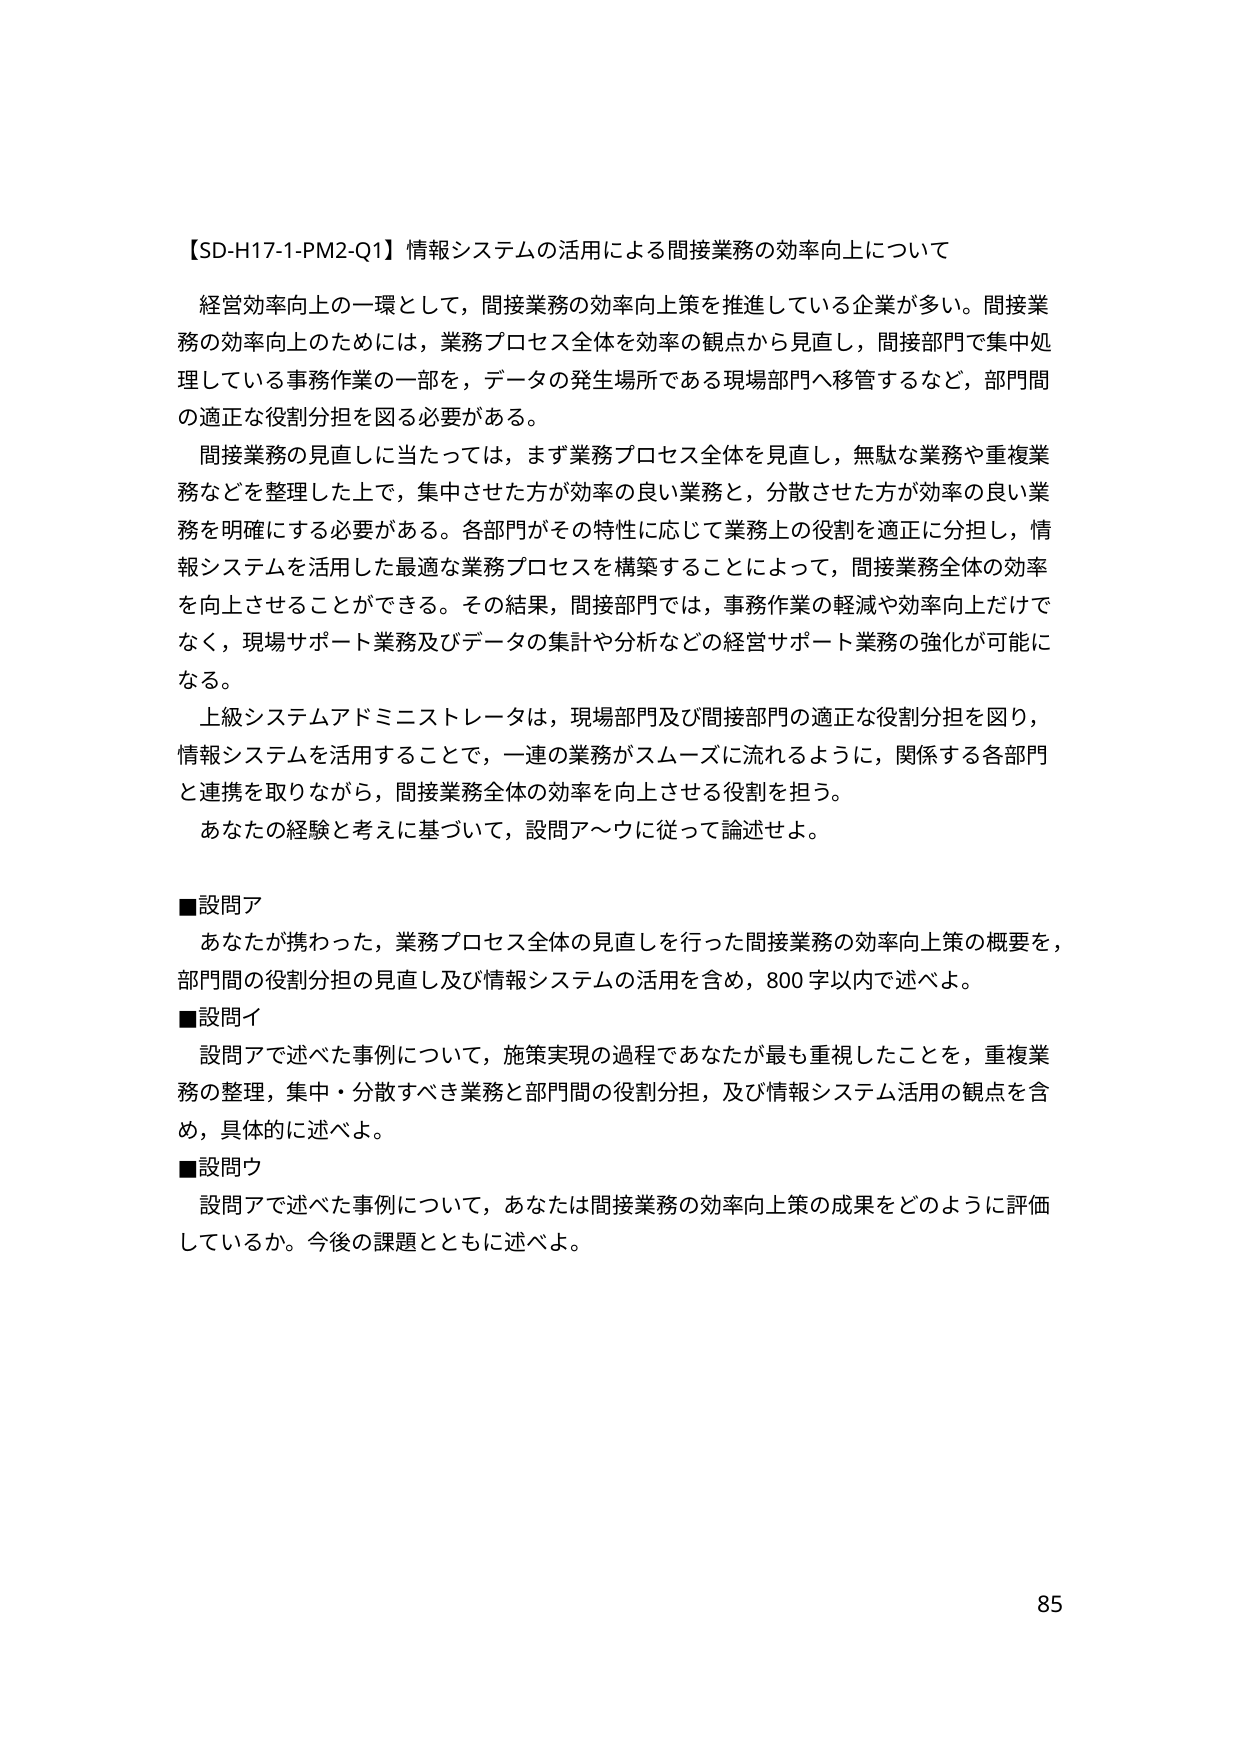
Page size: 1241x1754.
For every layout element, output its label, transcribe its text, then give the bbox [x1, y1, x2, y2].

text 設問アで述べた事例について，あなたは間接業務の効率向上策の成果をどのように評価しているか。今後の課題とともに述べよ。 [177, 1185, 1063, 1260]
text 設問アで述べた事例について，施策実現の過程であなたが最も重視したことを，重複業務の整理，集中・分散すべき業務と部門間の役割分担，及び情報システム活用の観点を含め，具体的に述べよ。 [177, 1035, 1063, 1147]
text 上級システムアドミニストレータは，現場部門及び間接部門の適正な役割分担を図り，情報システムを活用することで，一連の業務がスムーズに流れるように，関係する各部門と連携を取りながら，間接業務全体の効率を向上させる役割を担う。 [177, 697, 1063, 810]
subtitle 【SD-H17-1-PM2-Q1】情報システムの活用による間接業務の効率向上について [177, 231, 1063, 268]
text ■設問ウ [177, 1147, 1063, 1185]
text 経営効率向上の一環として，間接業務の効率向上策を推進している企業が多い。間接業務の効率向上のためには，業務プロセス全体を効率の観点から見直し，間接部門で集中処理している事務作業の一部を，データの発生場所である現場部門へ移管するなど，部門間の適正な役割分担を図る必要がある。 [177, 285, 1063, 435]
text ■設問ア [177, 885, 1063, 922]
text 間接業務の見直しに当たっては，まず業務プロセス全体を見直し，無駄な業務や重複業務などを整理した上で，集中させた方が効率の良い業務と，分散させた方が効率の良い業務を明確にする必要がある。各部門がその特性に応じて業務上の役割を適正に分担し，情報システムを活用した最適な業務プロセスを構築することによって，間接業務全体の効率を向上させることができる。その結果，間接部門では，事務作業の軽減や効率向上だけでなく，現場サポート業務及びデータの集計や分析などの経営サポート業務の強化が可能になる。 [177, 435, 1063, 697]
text ■設問イ [177, 997, 1063, 1035]
text あなたの経験と考えに基づいて，設問ア～ウに従って論述せよ。 [177, 810, 1063, 847]
text あなたが携わった，業務プロセス全体の見直しを行った間接業務の効率向上策の概要を，部門間の役割分担の見直し及び情報システムの活用を含め，800字以内で述べよ。 [177, 922, 1063, 997]
